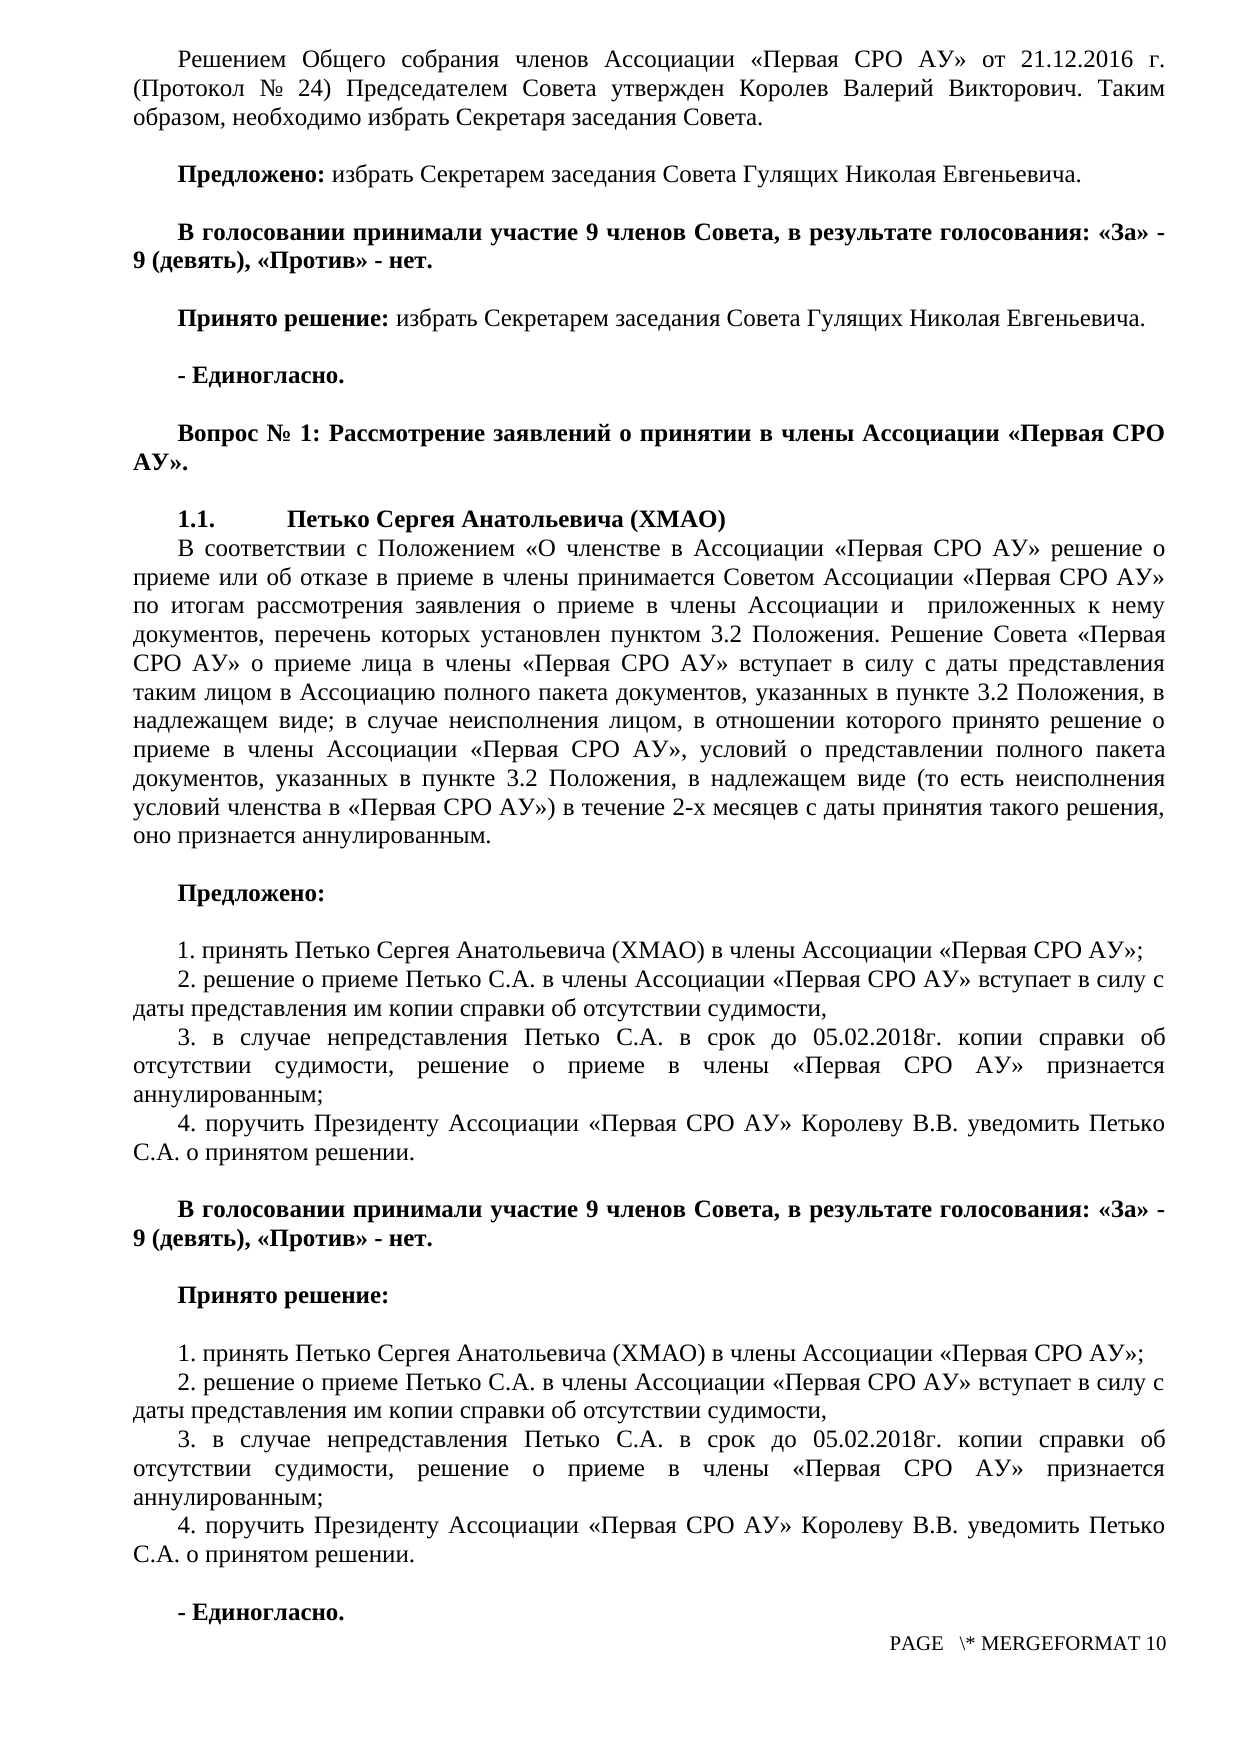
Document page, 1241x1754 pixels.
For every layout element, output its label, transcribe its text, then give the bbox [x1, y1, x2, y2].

text - Единогласно. [133, 1597, 1167, 1626]
text В голосовании принимали участие 9 членов Совета, в результате голосования: «За» - 9 (девять), «Против» - нет. [133, 1194, 1167, 1252]
text В голосовании принимали участие 9 членов Совета, в результате голосования: «За» - 9 (девять), «Против» - нет. [133, 217, 1167, 274]
list Петько Сергея Анатольевича (ХМАО) [133, 504, 1167, 533]
text 1. принять Петько Сергея Анатольевича (ХМАО) в члены Ассоциации «Первая СРО АУ»; [133, 1338, 1167, 1367]
text Решением Общего собрания членов Ассоциации «Первая СРО АУ» от 21.12.2016 г. (Протокол № 24) Председателем Совета утвержден Королев Валерий Викторович. Таким образом, необходимо избрать Секретаря заседания Совета. [133, 44, 1167, 131]
text Принято решение: [133, 1281, 1167, 1309]
text В соответствии с Положением «О членстве в Ассоциации «Первая СРО АУ» решение о приеме или об отказе в приеме в члены принимается Советом Ассоциации «Первая СРО АУ» по итогам рассмотрения заявления о приеме в члены Ассоциации и приложенных к нему документов, перечень которых установлен пунктом 3.2 Положения. Решение Совета «Первая СРО АУ» о приеме лица в члены «Первая СРО АУ» вступает в силу с даты представления таким лицом в Ассоциацию полного пакета документов, указанных в пункте 3.2 Положения, в надлежащем виде; в случае неисполнения лицом, в отношении которого принято решение о приеме в члены Ассоциации «Первая СРО АУ», условий о представлении полного пакета документов, указанных в пункте 3.2 Положения, в надлежащем виде (то есть неисполнения условий членства в «Первая СРО АУ») в течение 2-х месяцев с даты принятия такого решения, оно признается аннулированным. [133, 533, 1167, 849]
text 3. в случае непредставления Петько С.А. в срок до 05.02.2018г. копии справки об отсутствии судимости, решение о приеме в члены «Первая СРО АУ» признается аннулированным; [133, 1022, 1167, 1108]
text Принято решение: избрать Секретарем заседания Совета Гулящих Николая Евгеньевича. [133, 303, 1167, 332]
text 2. решение о приеме Петько С.А. в члены Ассоциации «Первая СРО АУ» вступает в силу с даты представления им копии справки об отсутствии судимости, [133, 1367, 1167, 1424]
text Вопрос № 1: Рассмотрение заявлений о принятии в члены Ассоциации «Первая СРО АУ». [133, 418, 1167, 476]
text 4. поручить Президенту Ассоциации «Первая СРО АУ» Королеву В.В. уведомить Петько С.А. о принятом решении. [133, 1511, 1167, 1568]
text Предложено: избрать Секретарем заседания Совета Гулящих Николая Евгеньевича. [133, 159, 1167, 188]
text 2. решение о приеме Петько С.А. в члены Ассоциации «Первая СРО АУ» вступает в силу с даты представления им копии справки об отсутствии судимости, [133, 964, 1167, 1022]
text 1. принять Петько Сергея Анатольевича (ХМАО) в члены Ассоциации «Первая СРО АУ»; [133, 936, 1167, 964]
text 4. поручить Президенту Ассоциации «Первая СРО АУ» Королеву В.В. уведомить Петько С.А. о принятом решении. [133, 1108, 1167, 1166]
text Предложено: [133, 878, 1167, 907]
text - Единогласно. [133, 361, 1167, 389]
text 3. в случае непредставления Петько С.А. в срок до 05.02.2018г. копии справки об отсутствии судимости, решение о приеме в члены «Первая СРО АУ» признается аннулированным; [133, 1424, 1167, 1511]
